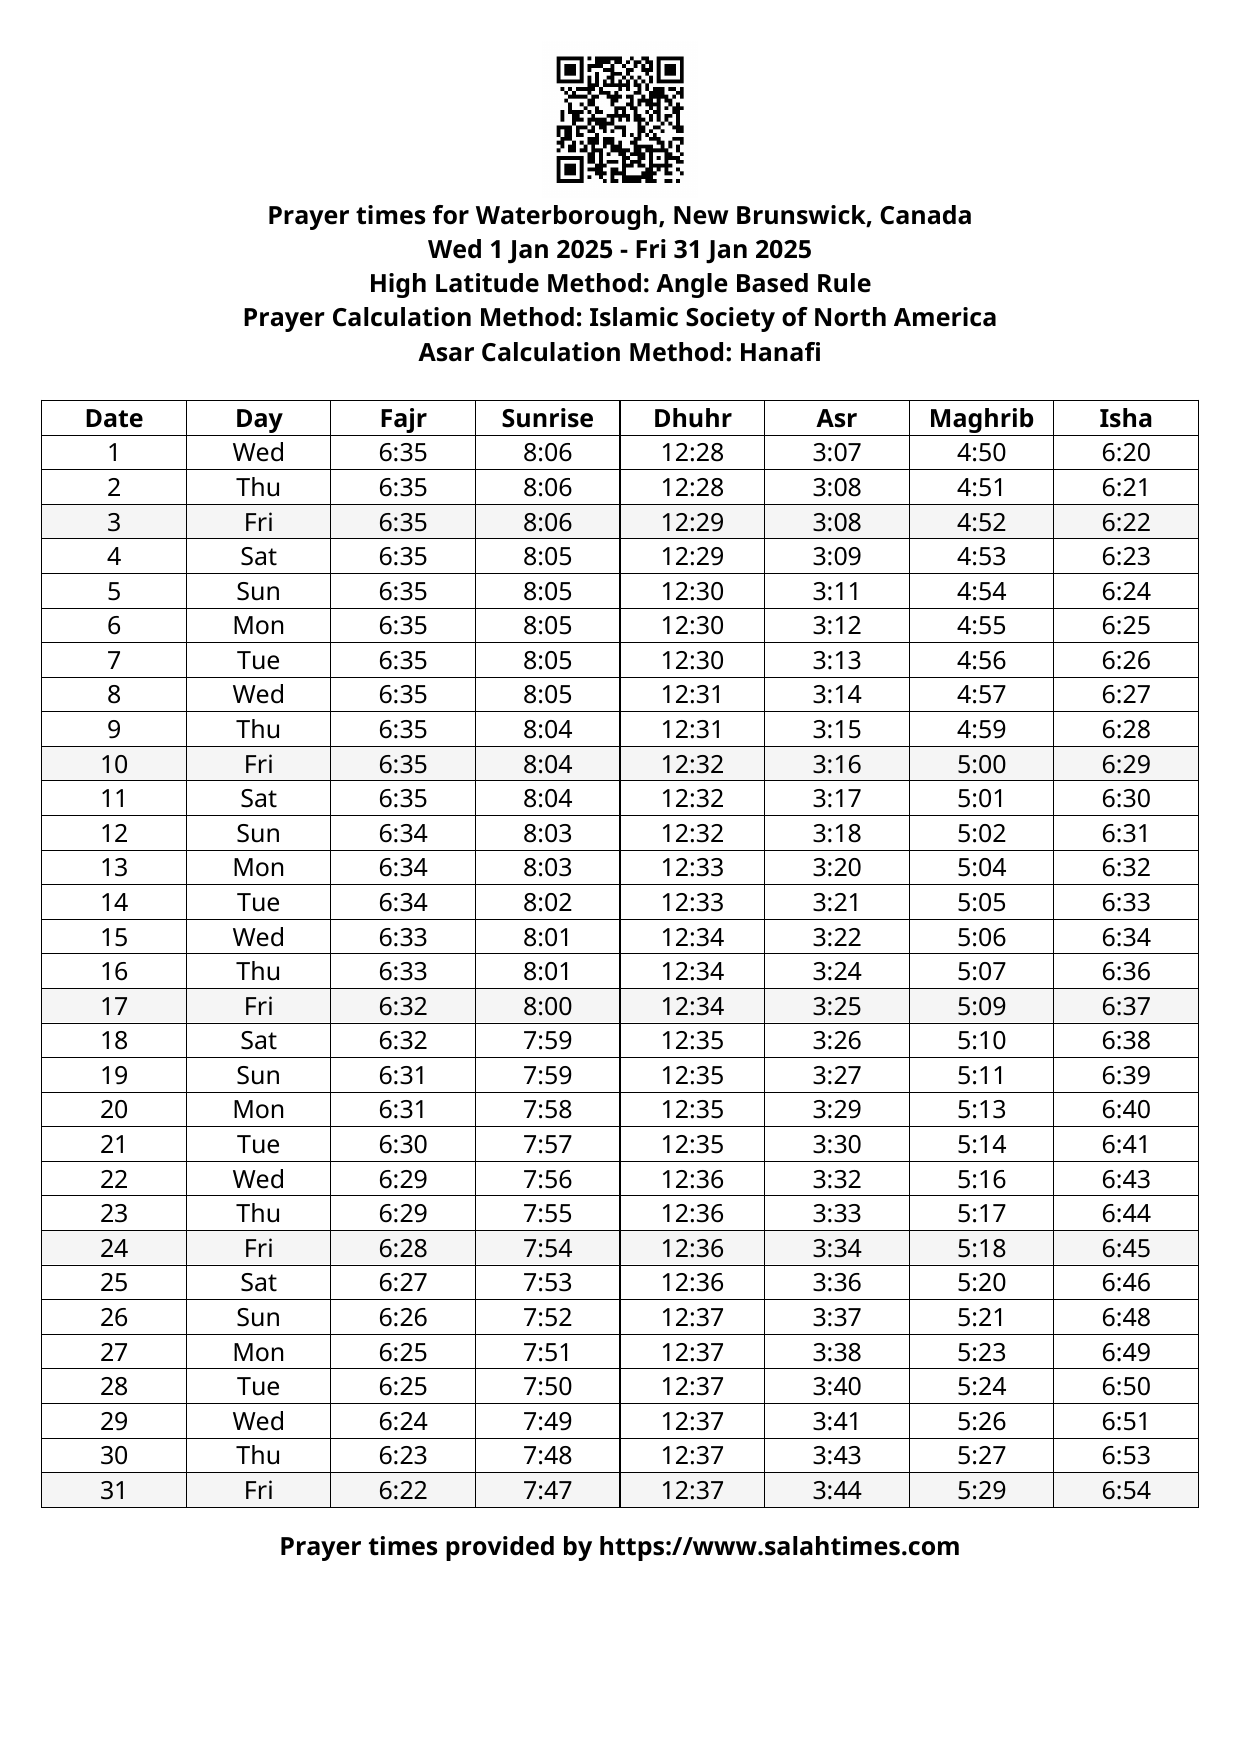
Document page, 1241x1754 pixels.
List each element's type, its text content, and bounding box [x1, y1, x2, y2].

table_cell 6:21 [1054, 470, 1198, 504]
table_cell 7:57 [476, 1127, 619, 1161]
table_cell 6:37 [1054, 989, 1198, 1022]
table_cell 8:02 [476, 885, 619, 919]
table_cell 4:57 [910, 678, 1053, 711]
table_cell 6:25 [331, 1369, 475, 1403]
table_cell 8:04 [476, 747, 619, 780]
table_cell 3:24 [765, 954, 909, 988]
table_cell 7:47 [476, 1473, 619, 1507]
table_cell 8:04 [476, 712, 619, 746]
table_cell 7:52 [476, 1300, 619, 1334]
table_cell 6:31 [331, 1093, 475, 1126]
table_cell 8:05 [476, 609, 619, 642]
table_cell 4:55 [910, 609, 1053, 642]
table_cell 6:50 [1054, 1369, 1198, 1403]
table_cell 3:32 [765, 1162, 909, 1195]
text Prayer Calculation Method: Islamic Society of North America [42, 300, 1198, 334]
table_cell 7:53 [476, 1266, 619, 1299]
text High Latitude Method: Angle Based Rule [42, 266, 1198, 300]
table_cell Wed [187, 436, 330, 469]
table_cell 21 [42, 1127, 186, 1161]
table_cell 3:41 [765, 1404, 909, 1437]
table_cell 6:35 [331, 505, 475, 538]
table_cell 12:36 [621, 1162, 764, 1195]
table_cell 12:32 [621, 781, 764, 815]
table_cell 6:26 [1054, 643, 1198, 677]
table_cell 8:01 [476, 920, 619, 953]
table_cell 5:00 [910, 747, 1053, 780]
table_cell Mon [187, 609, 330, 642]
table_cell 7 [42, 643, 186, 677]
table_cell 3:15 [765, 712, 909, 746]
table_cell 12:37 [621, 1335, 764, 1368]
table_cell 7:55 [476, 1196, 619, 1230]
table_cell 6:36 [1054, 954, 1198, 988]
table_cell 8:00 [476, 989, 619, 1022]
table_cell 6:34 [331, 885, 475, 919]
table_cell 4 [42, 539, 186, 573]
table_cell 4:52 [910, 505, 1053, 538]
table_cell 5:18 [910, 1231, 1053, 1264]
table_cell 3:08 [765, 470, 909, 504]
table_cell 6:26 [331, 1300, 475, 1334]
table_cell 8:01 [476, 954, 619, 988]
table_cell 8:04 [476, 781, 619, 815]
table_cell 5:10 [910, 1024, 1053, 1057]
table_cell 12:37 [621, 1369, 764, 1403]
table_header Fajr [331, 401, 475, 434]
table_cell 3:17 [765, 781, 909, 815]
table_cell 6:48 [1054, 1300, 1198, 1334]
table_cell 28 [42, 1369, 186, 1403]
table_cell 23 [42, 1196, 186, 1230]
text Prayer times provided by https://www.salahtimes.com [42, 1528, 1198, 1563]
table_cell 6:34 [1054, 920, 1198, 953]
table_cell 1 [42, 436, 186, 469]
table_cell 6:28 [331, 1231, 475, 1264]
table_cell 4:50 [910, 436, 1053, 469]
table_cell 6:33 [331, 920, 475, 953]
table_cell 6:24 [331, 1404, 475, 1437]
table_cell Fri [187, 1473, 330, 1507]
table_cell 6:39 [1054, 1058, 1198, 1092]
table_cell 6:40 [1054, 1093, 1198, 1126]
table_cell Mon [187, 1335, 330, 1368]
table_cell 6:31 [331, 1058, 475, 1092]
table_cell 3:14 [765, 678, 909, 711]
table_cell 31 [42, 1473, 186, 1507]
table_cell 8:05 [476, 678, 619, 711]
table_cell 6:30 [331, 1127, 475, 1161]
table_cell 12:29 [621, 505, 764, 538]
table_cell 5:20 [910, 1266, 1053, 1299]
table_cell 6:33 [331, 954, 475, 988]
table_cell Thu [187, 1439, 330, 1472]
table_cell 12:35 [621, 1024, 764, 1057]
table_cell 6:43 [1054, 1162, 1198, 1195]
table_cell 6:28 [1054, 712, 1198, 746]
table_cell Fri [187, 989, 330, 1022]
table_cell Tue [187, 643, 330, 677]
picture [542, 41, 699, 198]
table_cell 5:17 [910, 1196, 1053, 1230]
table_cell 6:35 [331, 609, 475, 642]
table_cell 12:30 [621, 574, 764, 607]
table_cell 6:45 [1054, 1231, 1198, 1264]
table_cell Sun [187, 574, 330, 607]
table_cell 12:37 [621, 1404, 764, 1437]
table_cell 16 [42, 954, 186, 988]
table_cell 7:49 [476, 1404, 619, 1437]
table_cell 5:29 [910, 1473, 1053, 1507]
table_cell 27 [42, 1335, 186, 1368]
table_cell 20 [42, 1093, 186, 1126]
table_cell Wed [187, 1404, 330, 1437]
table_cell Mon [187, 851, 330, 884]
table_cell 3:30 [765, 1127, 909, 1161]
table_cell 8:06 [476, 470, 619, 504]
table_cell 5:01 [910, 781, 1053, 815]
table_cell 12:33 [621, 885, 764, 919]
table_cell Fri [187, 747, 330, 780]
table_header Asr [765, 401, 909, 434]
table_cell 12:30 [621, 643, 764, 677]
table_cell 7:56 [476, 1162, 619, 1195]
table_cell Tue [187, 1369, 330, 1403]
table_cell 12:32 [621, 747, 764, 780]
table_cell 6:46 [1054, 1266, 1198, 1299]
table_cell 6:53 [1054, 1439, 1198, 1472]
table_cell Sat [187, 781, 330, 815]
table_cell 3:26 [765, 1024, 909, 1057]
table_header Maghrib [910, 401, 1053, 434]
table_cell 15 [42, 920, 186, 953]
table_cell 6:51 [1054, 1404, 1198, 1437]
table_cell 5:21 [910, 1300, 1053, 1334]
table_cell 3:21 [765, 885, 909, 919]
table_cell 8:05 [476, 539, 619, 573]
table_cell Tue [187, 1127, 330, 1161]
table_cell 6:44 [1054, 1196, 1198, 1230]
table_cell 10 [42, 747, 186, 780]
table_cell Sat [187, 1024, 330, 1057]
table_cell 29 [42, 1404, 186, 1437]
table_cell 6:35 [331, 643, 475, 677]
table_cell 3:11 [765, 574, 909, 607]
table_cell 3:20 [765, 851, 909, 884]
table_cell 7:51 [476, 1335, 619, 1368]
table_cell 12:36 [621, 1231, 764, 1264]
table_cell 5:16 [910, 1162, 1053, 1195]
table_cell 3:33 [765, 1196, 909, 1230]
table_cell 5:04 [910, 851, 1053, 884]
table_cell 22 [42, 1162, 186, 1195]
table_cell 6:41 [1054, 1127, 1198, 1161]
table_cell 6:22 [331, 1473, 475, 1507]
table_cell 4:56 [910, 643, 1053, 677]
table_cell 6:23 [331, 1439, 475, 1472]
table_cell 6:38 [1054, 1024, 1198, 1057]
table_cell 12:32 [621, 816, 764, 849]
table_cell 6:54 [1054, 1473, 1198, 1507]
table_cell 4:54 [910, 574, 1053, 607]
table_cell 3:25 [765, 989, 909, 1022]
table_cell 13 [42, 851, 186, 884]
table_cell 7:59 [476, 1024, 619, 1057]
table_header Date [42, 401, 186, 434]
table_cell Thu [187, 712, 330, 746]
table_cell 3:27 [765, 1058, 909, 1092]
table_cell 12:37 [621, 1439, 764, 1472]
table_cell 4:59 [910, 712, 1053, 746]
table_cell 6:32 [1054, 851, 1198, 884]
table_cell 8:06 [476, 505, 619, 538]
table_cell 6:33 [1054, 885, 1198, 919]
table_cell 12:37 [621, 1473, 764, 1507]
table_cell 4:53 [910, 539, 1053, 573]
table_cell 6:32 [331, 1024, 475, 1057]
table_cell 5:05 [910, 885, 1053, 919]
table_cell 3:34 [765, 1231, 909, 1264]
table_cell 6:27 [1054, 678, 1198, 711]
table_cell 7:48 [476, 1439, 619, 1472]
text Asar Calculation Method: Hanafi [42, 334, 1198, 368]
table_cell 6:49 [1054, 1335, 1198, 1368]
table_cell 12:33 [621, 851, 764, 884]
table_cell 12:31 [621, 678, 764, 711]
table_cell 5:14 [910, 1127, 1053, 1161]
table_cell 5:13 [910, 1093, 1053, 1126]
table_cell 12:34 [621, 920, 764, 953]
table_cell 5:06 [910, 920, 1053, 953]
table_cell 12 [42, 816, 186, 849]
table_cell 2 [42, 470, 186, 504]
text Prayer times for Waterborough, New Brunswick, Canada [42, 198, 1198, 232]
table_cell 5:09 [910, 989, 1053, 1022]
table_cell 6:30 [1054, 781, 1198, 815]
table_cell 3:08 [765, 505, 909, 538]
table_cell 12:28 [621, 436, 764, 469]
table_cell 6:25 [1054, 609, 1198, 642]
table_cell 7:50 [476, 1369, 619, 1403]
table_cell 8:03 [476, 816, 619, 849]
table_cell 12:28 [621, 470, 764, 504]
table_cell 6:22 [1054, 505, 1198, 538]
table_cell Fri [187, 505, 330, 538]
table_cell Thu [187, 1196, 330, 1230]
table_cell 12:34 [621, 989, 764, 1022]
table_cell 11 [42, 781, 186, 815]
table_cell 3:22 [765, 920, 909, 953]
table_cell Wed [187, 678, 330, 711]
table_cell 6:29 [331, 1196, 475, 1230]
table_cell 6:31 [1054, 816, 1198, 849]
table_cell 3:37 [765, 1300, 909, 1334]
table_cell 3:18 [765, 816, 909, 849]
table_cell 12:35 [621, 1127, 764, 1161]
table_cell Fri [187, 1231, 330, 1264]
table_cell 6:29 [331, 1162, 475, 1195]
table_cell 6:34 [331, 851, 475, 884]
table_cell Sat [187, 539, 330, 573]
table_cell 3:29 [765, 1093, 909, 1126]
table_cell 14 [42, 885, 186, 919]
table_cell 5:02 [910, 816, 1053, 849]
table_cell 6:27 [331, 1266, 475, 1299]
table_cell Wed [187, 1162, 330, 1195]
table_cell 6:24 [1054, 574, 1198, 607]
table_cell Tue [187, 885, 330, 919]
table_cell 24 [42, 1231, 186, 1264]
table_cell 19 [42, 1058, 186, 1092]
table_cell Thu [187, 954, 330, 988]
table_cell 12:36 [621, 1266, 764, 1299]
table_cell 6:35 [331, 574, 475, 607]
table_cell 6:35 [331, 781, 475, 815]
table_cell 3:07 [765, 436, 909, 469]
table_cell 5:24 [910, 1369, 1053, 1403]
table_cell 8:03 [476, 851, 619, 884]
table_cell 25 [42, 1266, 186, 1299]
table_cell 6:32 [331, 989, 475, 1022]
table_cell 6:35 [331, 470, 475, 504]
table_cell 5:23 [910, 1335, 1053, 1368]
table_cell 5:07 [910, 954, 1053, 988]
table_cell Sun [187, 1058, 330, 1092]
table_header Dhuhr [621, 401, 764, 434]
table_cell 30 [42, 1439, 186, 1472]
table_cell 12:31 [621, 712, 764, 746]
table_cell 3:38 [765, 1335, 909, 1368]
table_cell 6:20 [1054, 436, 1198, 469]
table_cell 7:58 [476, 1093, 619, 1126]
table_cell 12:36 [621, 1196, 764, 1230]
table_cell 12:34 [621, 954, 764, 988]
table_cell 3:16 [765, 747, 909, 780]
table_cell 12:29 [621, 539, 764, 573]
table_cell 3 [42, 505, 186, 538]
table_cell 26 [42, 1300, 186, 1334]
table_cell 12:30 [621, 609, 764, 642]
table_cell 3:09 [765, 539, 909, 573]
table_header Isha [1054, 401, 1198, 434]
table_cell 8:06 [476, 436, 619, 469]
table_cell 18 [42, 1024, 186, 1057]
table_cell 6:29 [1054, 747, 1198, 780]
table_cell 6:35 [331, 539, 475, 573]
table_cell 6:34 [331, 816, 475, 849]
table_cell 3:43 [765, 1439, 909, 1472]
table_cell 6 [42, 609, 186, 642]
table_cell 3:36 [765, 1266, 909, 1299]
table_cell 6:35 [331, 678, 475, 711]
table_cell Thu [187, 470, 330, 504]
table_cell 6:35 [331, 747, 475, 780]
table_cell Sat [187, 1266, 330, 1299]
table_cell 8 [42, 678, 186, 711]
table_cell 4:51 [910, 470, 1053, 504]
table_cell Sun [187, 1300, 330, 1334]
table_cell 5:11 [910, 1058, 1053, 1092]
table_cell 5 [42, 574, 186, 607]
table_cell 3:44 [765, 1473, 909, 1507]
table_header Day [187, 401, 330, 434]
table_cell 5:26 [910, 1404, 1053, 1437]
table_cell 12:35 [621, 1058, 764, 1092]
table_cell 6:35 [331, 712, 475, 746]
table_cell 3:13 [765, 643, 909, 677]
table_cell 8:05 [476, 574, 619, 607]
text Wed 1 Jan 2025 - Fri 31 Jan 2025 [42, 232, 1198, 266]
table_cell 5:27 [910, 1439, 1053, 1472]
table_cell 12:37 [621, 1300, 764, 1334]
table_cell 6:25 [331, 1335, 475, 1368]
table_cell Sun [187, 816, 330, 849]
table_cell 6:23 [1054, 539, 1198, 573]
table_cell Mon [187, 1093, 330, 1126]
table_cell Wed [187, 920, 330, 953]
table_cell 3:40 [765, 1369, 909, 1403]
table_cell 7:59 [476, 1058, 619, 1092]
table_header Sunrise [476, 401, 619, 434]
table_cell 17 [42, 989, 186, 1022]
table_cell 12:35 [621, 1093, 764, 1126]
table_cell 3:12 [765, 609, 909, 642]
table_cell 7:54 [476, 1231, 619, 1264]
table_cell 9 [42, 712, 186, 746]
table_cell 6:35 [331, 436, 475, 469]
table_cell 8:05 [476, 643, 619, 677]
